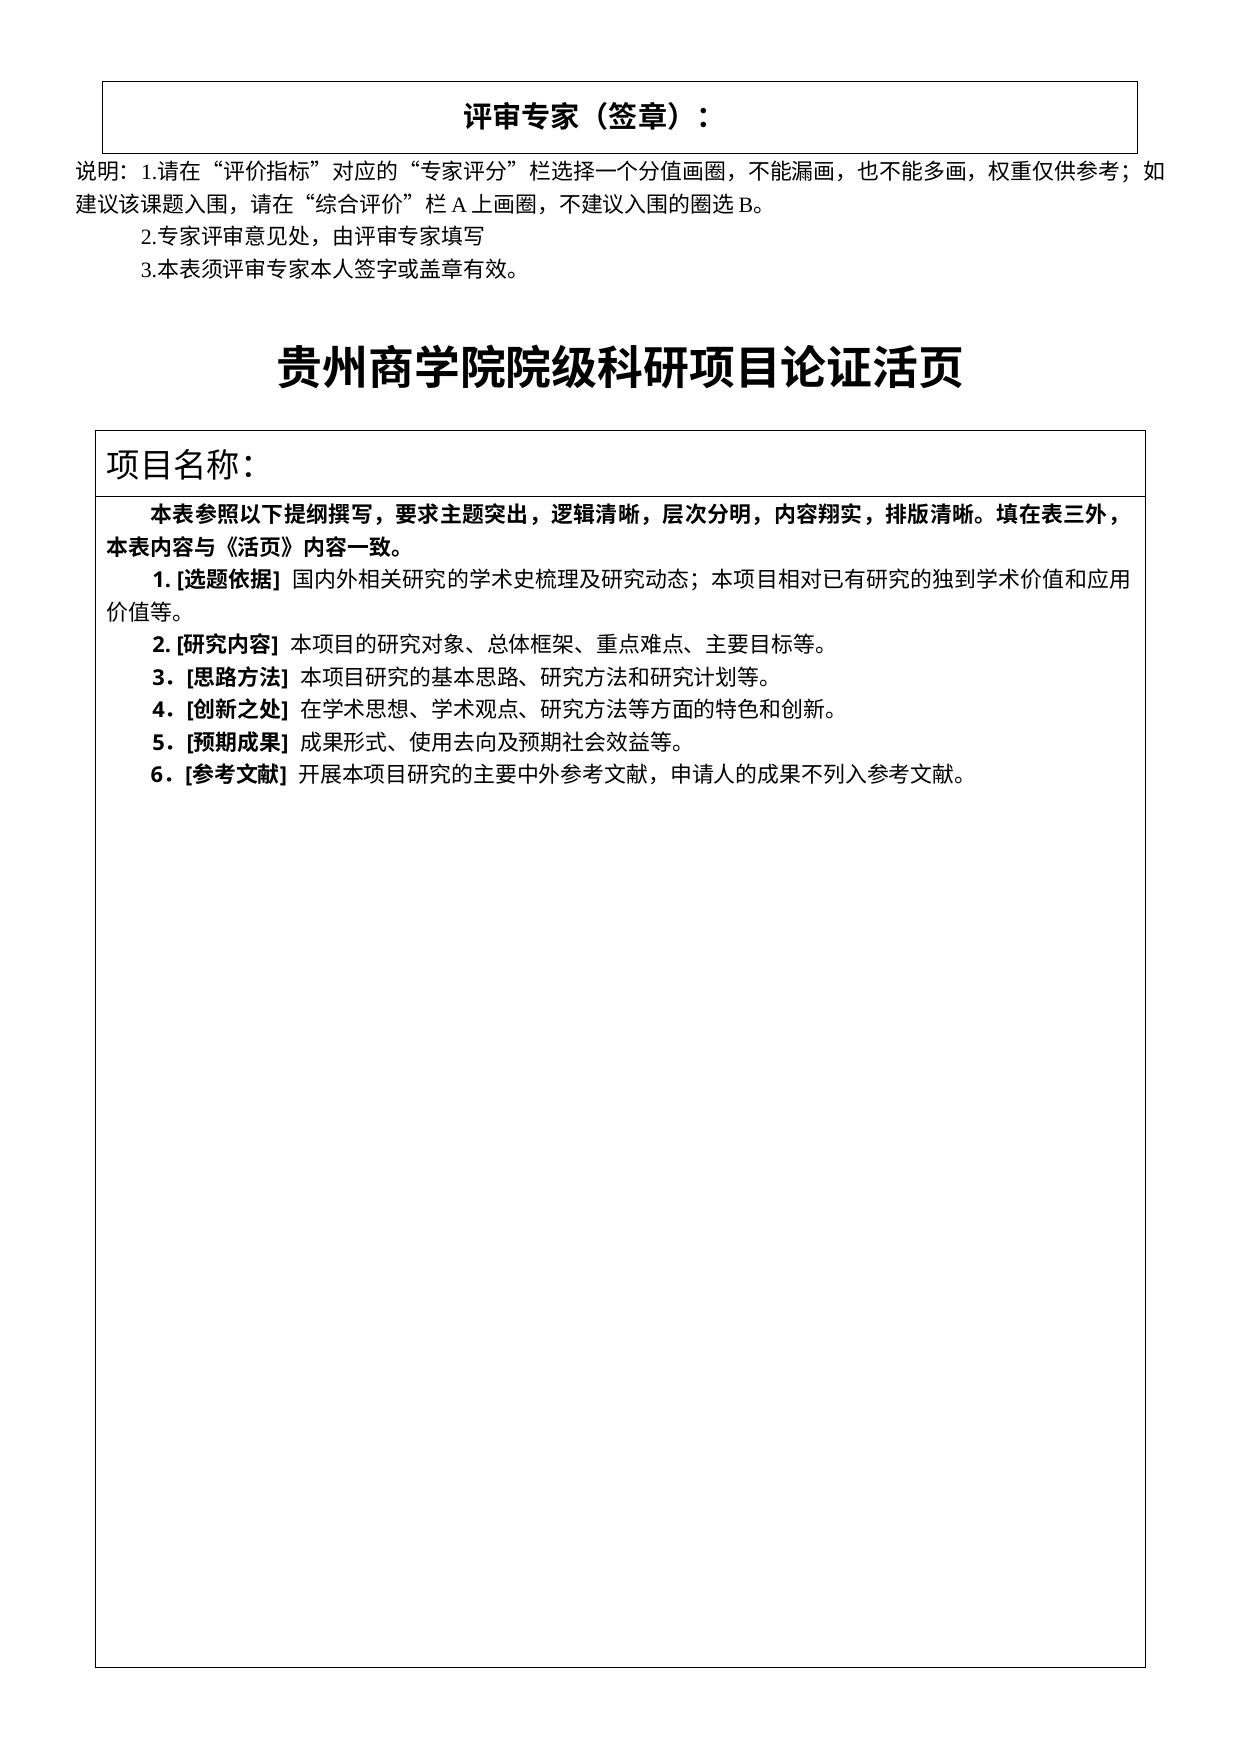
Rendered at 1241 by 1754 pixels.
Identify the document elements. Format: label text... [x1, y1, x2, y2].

text 贵州商学院院级科研项目论证活页 [75, 316, 1165, 414]
table_header 项目名称： [96, 431, 1145, 496]
text 说明：1.请在“评价指标”对应的“专家评分”栏选择一个分值画圈，不能漏画，也不能多画，权重仅供参考；如建议该课题入围，请在“综合评价”栏A上画圈，不建议入围的圈选B。 [75, 154, 1165, 219]
table_cell 评审专家（签章）： [103, 82, 1137, 153]
list 3.本表须评审专家本人签字或盖章有效。 [75, 251, 1165, 284]
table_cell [96, 497, 1145, 1667]
list 2.专家评审意见处，由评审专家填写 [75, 219, 1165, 251]
